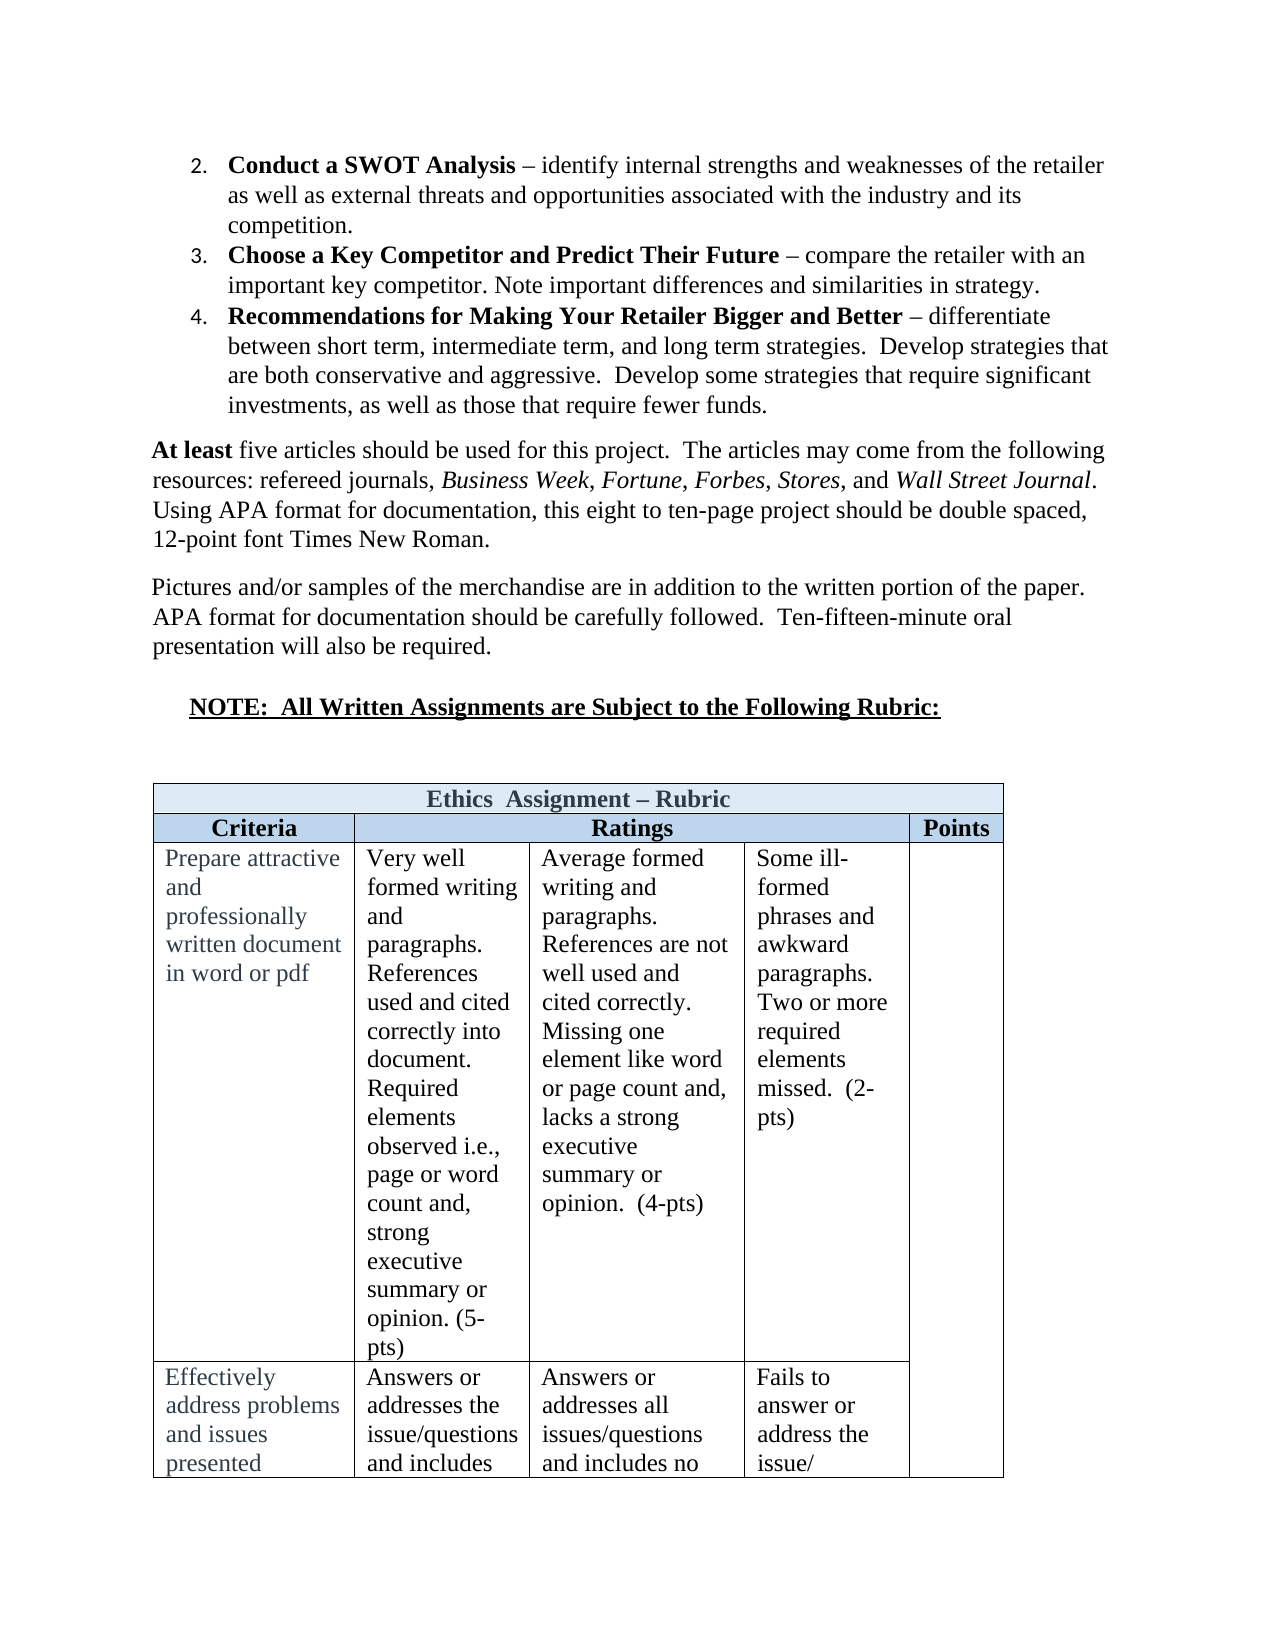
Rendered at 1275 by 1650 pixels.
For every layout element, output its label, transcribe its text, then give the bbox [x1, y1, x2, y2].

table_cell Ratings [355, 814, 909, 842]
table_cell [530, 1362, 744, 1477]
list Choose a Key Competitor and Predict Their Future – compare the retailer with an important key competitor. Note important differences and similarities in strategy. [190, 241, 1123, 299]
table_cell Criteria [154, 814, 354, 842]
text NOTE: All Written Assignments are Subject to the Following Rubric: [189, 692, 1125, 721]
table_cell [154, 1362, 354, 1477]
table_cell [745, 1362, 909, 1477]
table_cell Average formed writing and paragraphs. References are not well used and cited correctly. Missing one element like word or page count and, lacks a strong executive summary or opinion. (4-pts) [530, 843, 744, 1361]
text At least five articles should be used for this project. The articles may come from the following resources: refereed journals, Business Week, Fortune, Forbes, Stores, and Wall Street Journal. Using APA format for documentation, this eight to ten-page project should be double spaced, 12-point font Times New Roman. [151, 436, 1123, 553]
text Pictures and/or samples of the merchandise are in addition to the written portion of the paper. APA format for documentation should be carefully followed. Ten-fifteen-minute oral presentation will also be required. [151, 572, 1123, 660]
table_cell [355, 1362, 529, 1477]
table_cell Very well formed writing and paragraphs. References used and cited correctly into document. Required elements observed i.e., page or word count and, strong executive summary or opinion. (5-pts) [355, 843, 529, 1361]
table_header Ethics Assignment – Rubric [154, 784, 1003, 812]
list Conduct a SWOT Analysis – identify internal strengths and weaknesses of the retailer as well as external threats and opportunities associated with the industry and its competition. [190, 151, 1123, 239]
list Recommendations for Making Your Retailer Bigger and Better – differentiate between short term, intermediate term, and long term strategies. Develop strategies that are both conservative and aggressive. Develop some strategies that require significant investments, as well as those that require fewer funds. [190, 301, 1123, 419]
table_cell [910, 843, 1003, 1477]
table_cell Prepare attractive and professionally written document in word or pdf [154, 843, 354, 1361]
table_cell Points [910, 814, 1003, 842]
table_cell Some ill-formed phrases and awkward paragraphs. Two or more required elements missed. (2-pts) [745, 843, 909, 1361]
